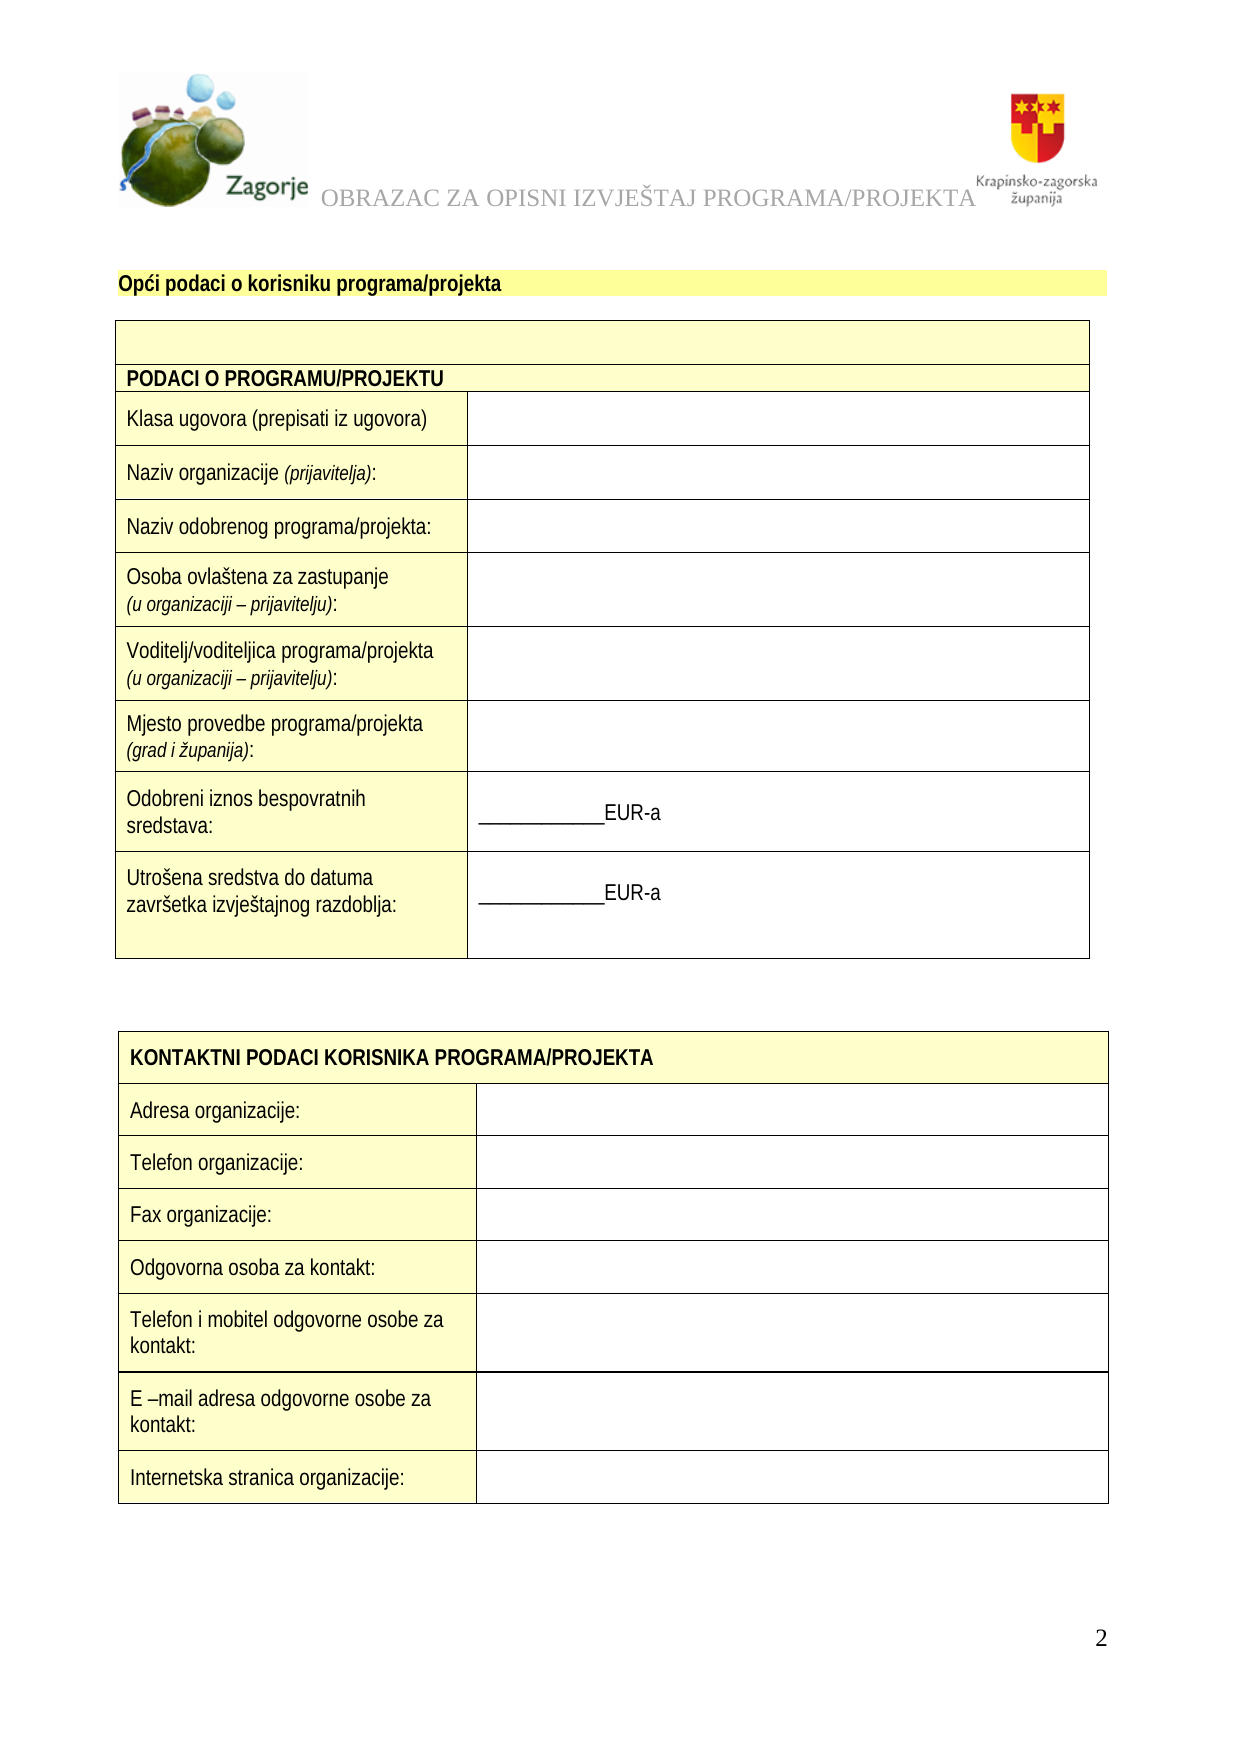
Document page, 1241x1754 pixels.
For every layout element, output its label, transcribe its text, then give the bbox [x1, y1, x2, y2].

table_cell Telefon organizacije: [119, 1136, 476, 1188]
table_cell Naziv organizacije (prijavitelja): [116, 446, 467, 498]
table_cell [477, 1241, 1108, 1293]
table_cell Fax organizacije: [119, 1189, 476, 1240]
table_cell Telefon i mobitel odgovorne osobe za kontakt: [119, 1294, 476, 1371]
table_cell Voditelj/voditeljica programa/projekta (u organizaciji – prijavitelju): [116, 627, 467, 700]
table_cell [468, 500, 1089, 552]
table_cell Internetska stranica organizacije: [119, 1451, 476, 1502]
table_cell PODACI O PROGRAMU/PROJEKTU [116, 365, 1089, 391]
table_cell [468, 701, 1089, 771]
table_cell Adresa organizacije: [119, 1084, 476, 1135]
table_cell [468, 446, 1089, 498]
table_cell Odgovorna osoba za kontakt: [119, 1241, 476, 1293]
table_cell Klasa ugovora (prepisati iz ugovora) [116, 392, 467, 445]
table_cell ____________EUR-a [468, 772, 1089, 851]
table_cell [468, 392, 1089, 445]
table_cell Naziv odobrenog programa/projekta: [116, 500, 467, 552]
picture [976, 90, 1098, 207]
table_cell [477, 1136, 1108, 1188]
table_cell [477, 1294, 1108, 1371]
table_cell [468, 627, 1089, 700]
table_cell [477, 1451, 1108, 1502]
table_cell Mjesto provedbe programa/projekta (grad i županija): [116, 701, 467, 771]
text Opći podaci o korisniku programa/projekta [118, 270, 1107, 296]
table_cell ____________EUR-a [468, 852, 1089, 958]
table_cell [477, 1084, 1108, 1135]
picture [118, 73, 309, 207]
table_cell Odobreni iznos bespovratnih sredstava: [116, 772, 467, 851]
table_cell Osoba ovlaštena za zastupanje (u organizaciji – prijavitelju): [116, 553, 467, 626]
table_cell [477, 1189, 1108, 1240]
table_header [116, 321, 1089, 364]
table_cell E –mail adresa odgovorne osobe za kontakt: [119, 1373, 476, 1450]
table_cell [477, 1373, 1108, 1450]
table_cell [468, 553, 1089, 626]
table_header KONTAKTNI PODACI KORISNIKA PROGRAMA/PROJEKTA [119, 1032, 1108, 1083]
table_cell Utrošena sredstva do datuma završetka izvještajnog razdoblja: [116, 852, 467, 958]
